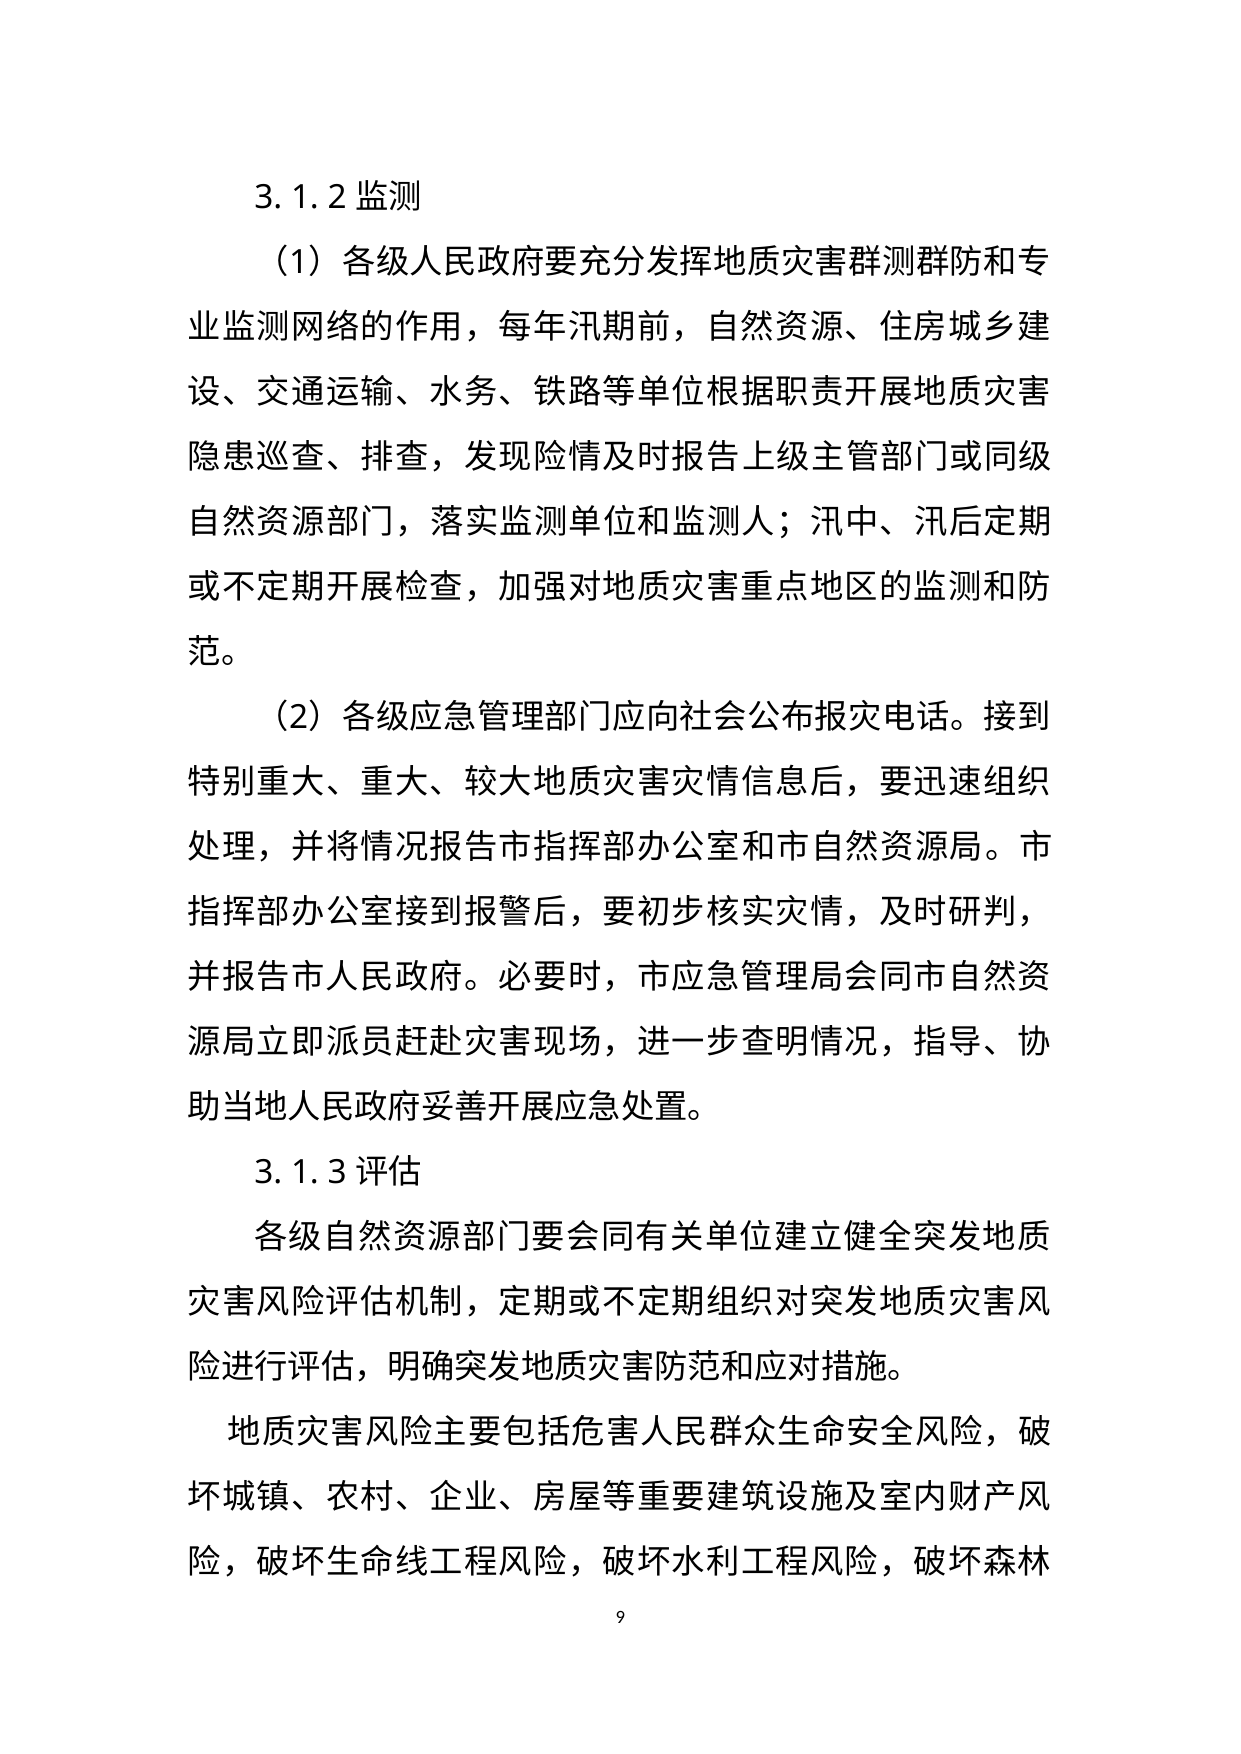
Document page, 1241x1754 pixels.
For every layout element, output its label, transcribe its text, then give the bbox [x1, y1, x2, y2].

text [187, 1397, 1053, 1592]
text 各级自然资源部门要会同有关单位建立健全突发地质灾害风险评估机制，定期或不定期组织对突发地质灾害风险进行评估，明确突发地质灾害防范和应对措施。 [187, 1202, 1053, 1397]
text 3. 1. 3 评估 [187, 1137, 1053, 1202]
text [187, 162, 1053, 1137]
